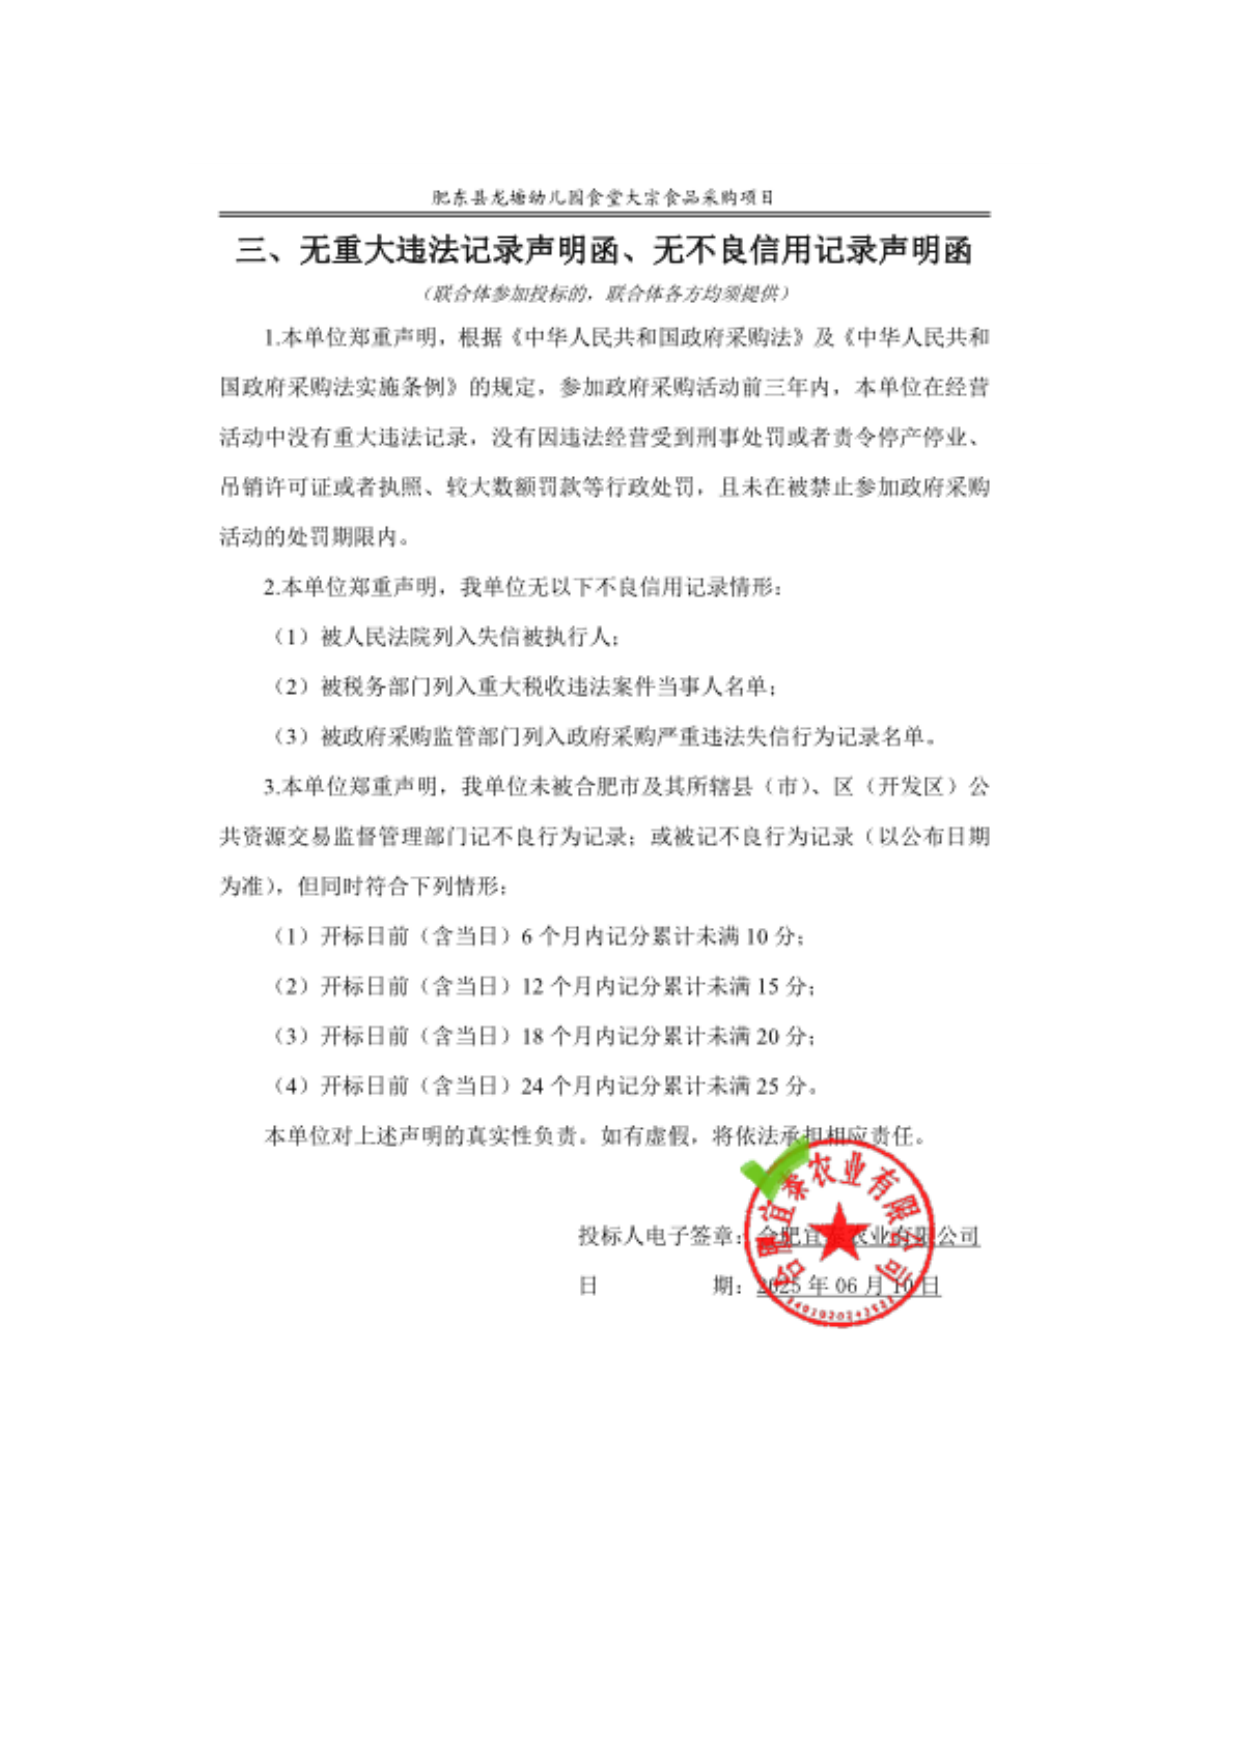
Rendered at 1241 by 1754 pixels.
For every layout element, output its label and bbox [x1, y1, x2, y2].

picture [187, 162, 1050, 1352]
